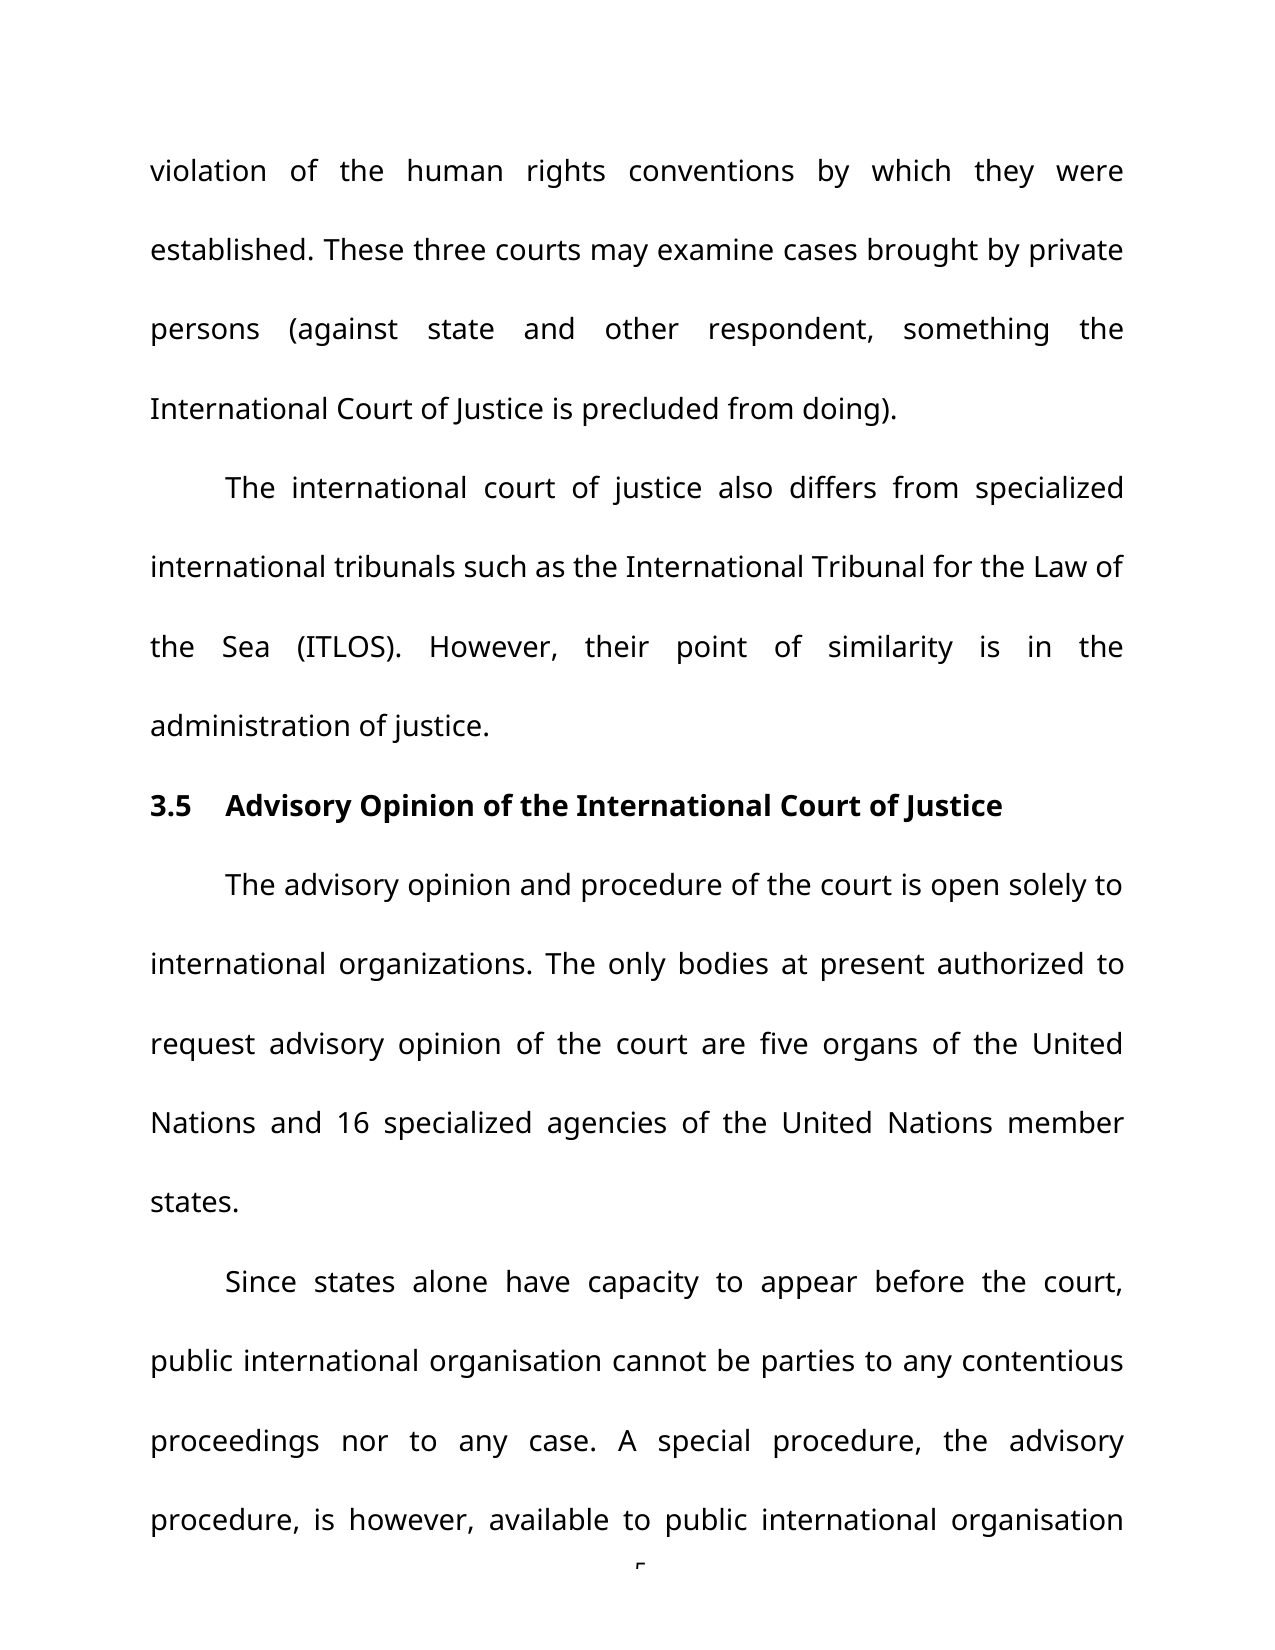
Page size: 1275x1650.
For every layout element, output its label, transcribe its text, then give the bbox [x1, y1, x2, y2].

text The advisory opinion and procedure of the court is open solely to international organizations. The only bodies at present authorized to request advisory opinion of the court are five organs of the United Nations and 16 specialized agencies of the United Nations member states. [150, 864, 1125, 1221]
text violation of the human rights conventions by which they were established. These three courts may examine cases brought by private persons (against state and other respondent, something the International Court of Justice is precluded from doing). [150, 150, 1125, 428]
text The international court of justice also differs from specialized international tribunals such as the International Tribunal for the Law of the Sea (ITLOS). However, their point of similarity is in the administration of justice. [150, 467, 1125, 745]
subtitle Advisory Opinion of the International Court of Justice [150, 785, 1137, 825]
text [150, 1261, 1125, 1539]
